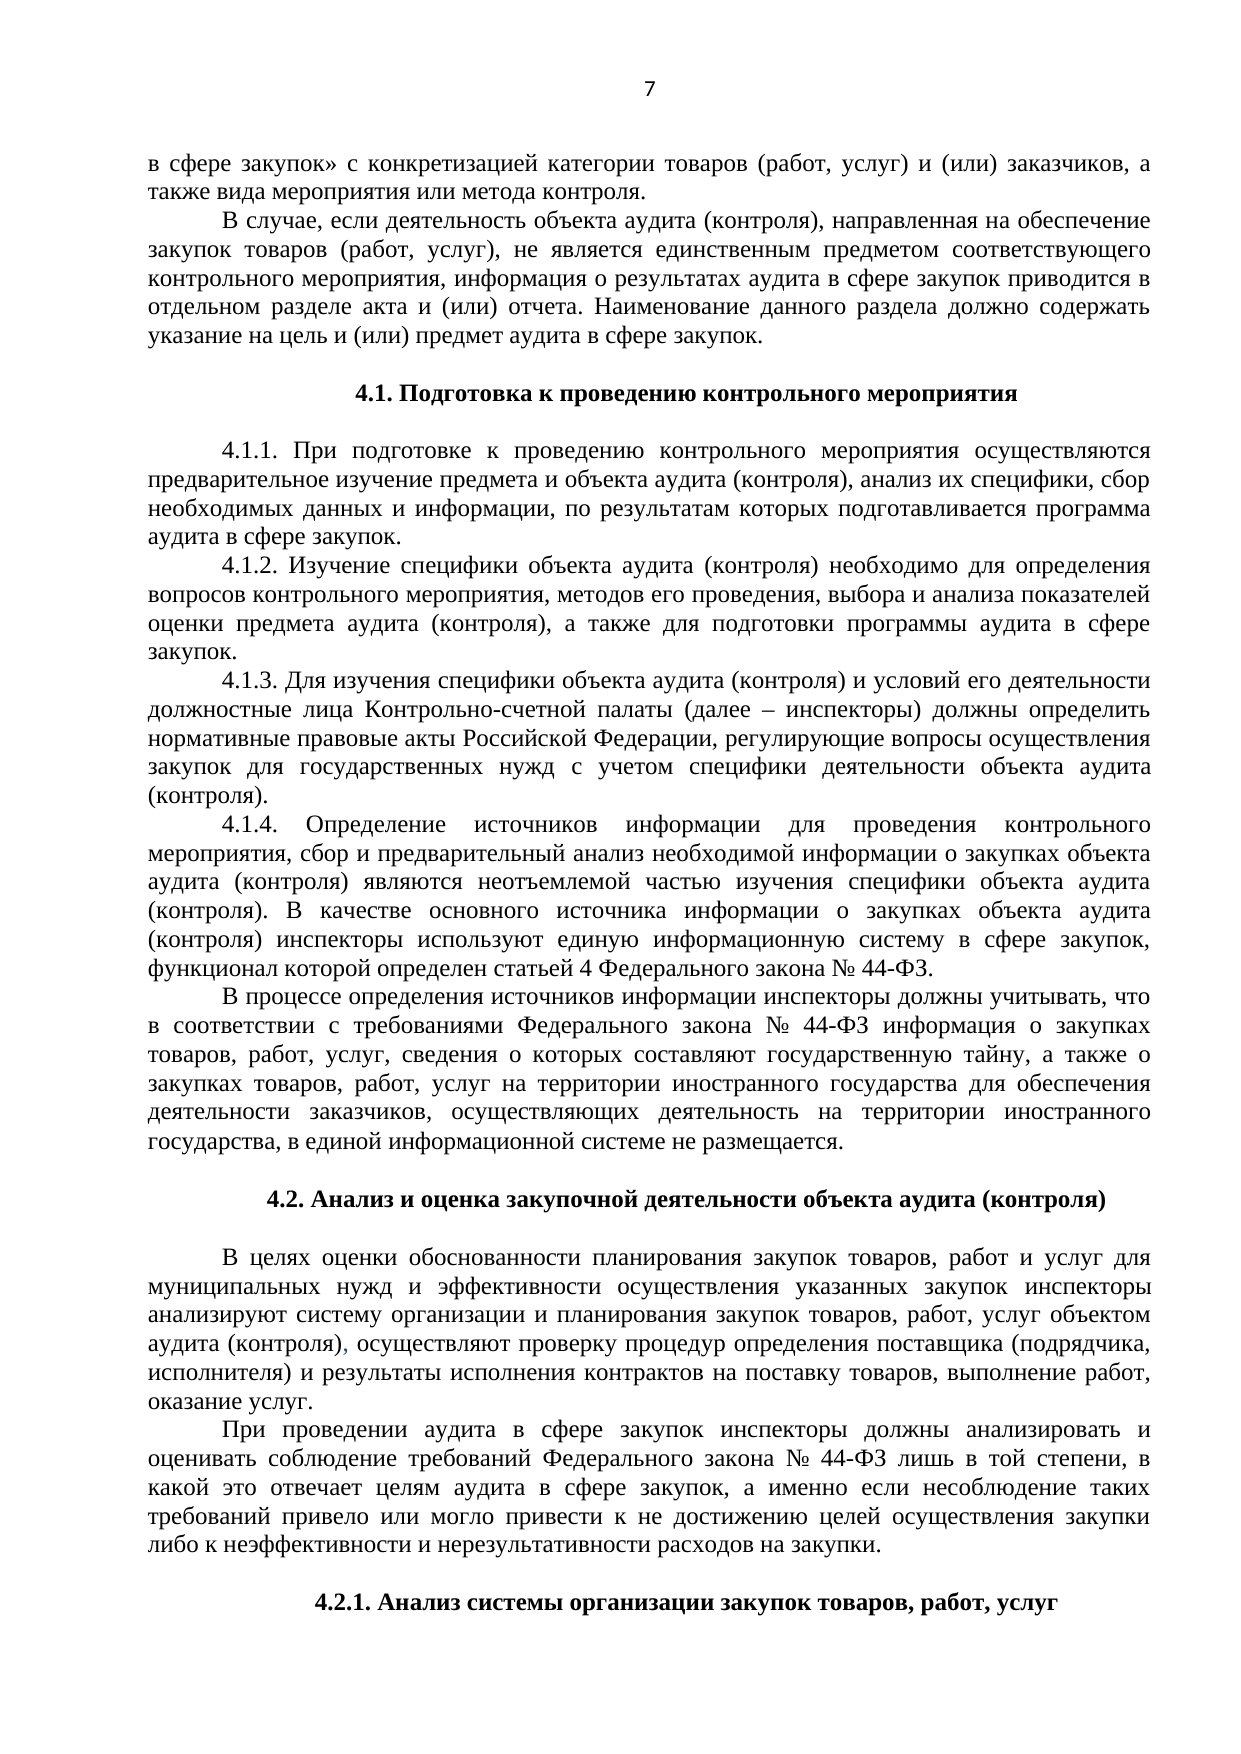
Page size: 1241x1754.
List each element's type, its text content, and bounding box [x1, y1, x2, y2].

list 4.1. Подготовка к проведению контрольного мероприятия [222, 378, 1152, 406]
text 4.2.1. Анализ системы организации закупок товаров, работ, услуг [148, 1587, 1152, 1616]
text 4.2. Анализ и оценка закупочной деятельности объекта аудита (контроля) [148, 1184, 1152, 1213]
text 4.1.2. Изучение специфики объекта аудита (контроля) необходимо для определения вопросов контрольного мероприятия, методов его проведения, выбора и анализа показателей оценки предмета аудита (контроля), а также для подготовки программы аудита в сфере закупок. [148, 550, 1152, 665]
list 4.1.1. При подготовке к проведению контрольного мероприятия осуществляются предварительное изучение предмета и объекта аудита (контроля), анализ их специфики, сбор необходимых данных и информации, по результатам которых подготавливается программа аудита в сфере закупок. [148, 435, 1152, 550]
text 4.1.3. Для изучения специфики объекта аудита (контроля) и условий его деятельности должностные лица Контрольно-счетной палаты (далее – инспекторы) должны определить нормативные правовые акты Российской Федерации, регулирующие вопросы осуществления закупок для государственных нужд с учетом специфики деятельности объекта аудита (контроля). [148, 665, 1152, 809]
text В процессе определения источников информации инспекторы должны учитывать, что в соответствии с требованиями Федерального закона № 44-ФЗ информация о закупках товаров, работ, услуг, сведения о которых составляют государственную тайну, а также о закупках товаров, работ, услуг на территории иностранного государства для обеспечения деятельности заказчиков, осуществляющих деятельность на территории иностранного государства, в единой информационной системе не размещается. [148, 981, 1152, 1156]
text 4.1.4. Определение источников информации для проведения контрольного мероприятия, сбор и предварительный анализ необходимой информации о закупках объекта аудита (контроля) являются неотъемлемой частью изучения специфики объекта аудита (контроля). В качестве основного источника информации о закупках объекта аудита (контроля) инспекторы используют единую информационную систему в сфере закупок, функционал которой определен статьей 4 Федерального закона № 44-ФЗ. [148, 809, 1152, 981]
text При проведении аудита в сфере закупок инспекторы должны анализировать и оценивать соблюдение требований Федерального закона № 44-ФЗ лишь в той степени, в какой это отвечает целям аудита в сфере закупок, а именно если несоблюдение таких требований привело или могло привести к не достижению целей осуществления закупки либо к неэффективности и нерезультативности расходов на закупки. [148, 1414, 1152, 1558]
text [148, 148, 1152, 205]
list В случае, если деятельность объекта аудита (контроля), направленная на обеспечение закупок товаров (работ, услуг), не является единственным предметом соответствующего контрольного мероприятия, информация о результатах аудита в сфере закупок приводится в отдельном разделе акта и (или) отчета. Наименование данного раздела должно содержать указание на цель и (или) предмет аудита в сфере закупок. [148, 205, 1152, 349]
text В целях оценки обоснованности планирования закупок товаров, работ и услуг для муниципальных нужд и эффективности осуществления указанных закупок инспекторы анализируют систему организации и планирования закупок товаров, работ, услуг объектом аудита (контроля), осуществляют проверку процедур определения поставщика (подрядчика, исполнителя) и результаты исполнения контрактов на поставку товаров, выполнение работ, оказание услуг. [148, 1242, 1152, 1414]
